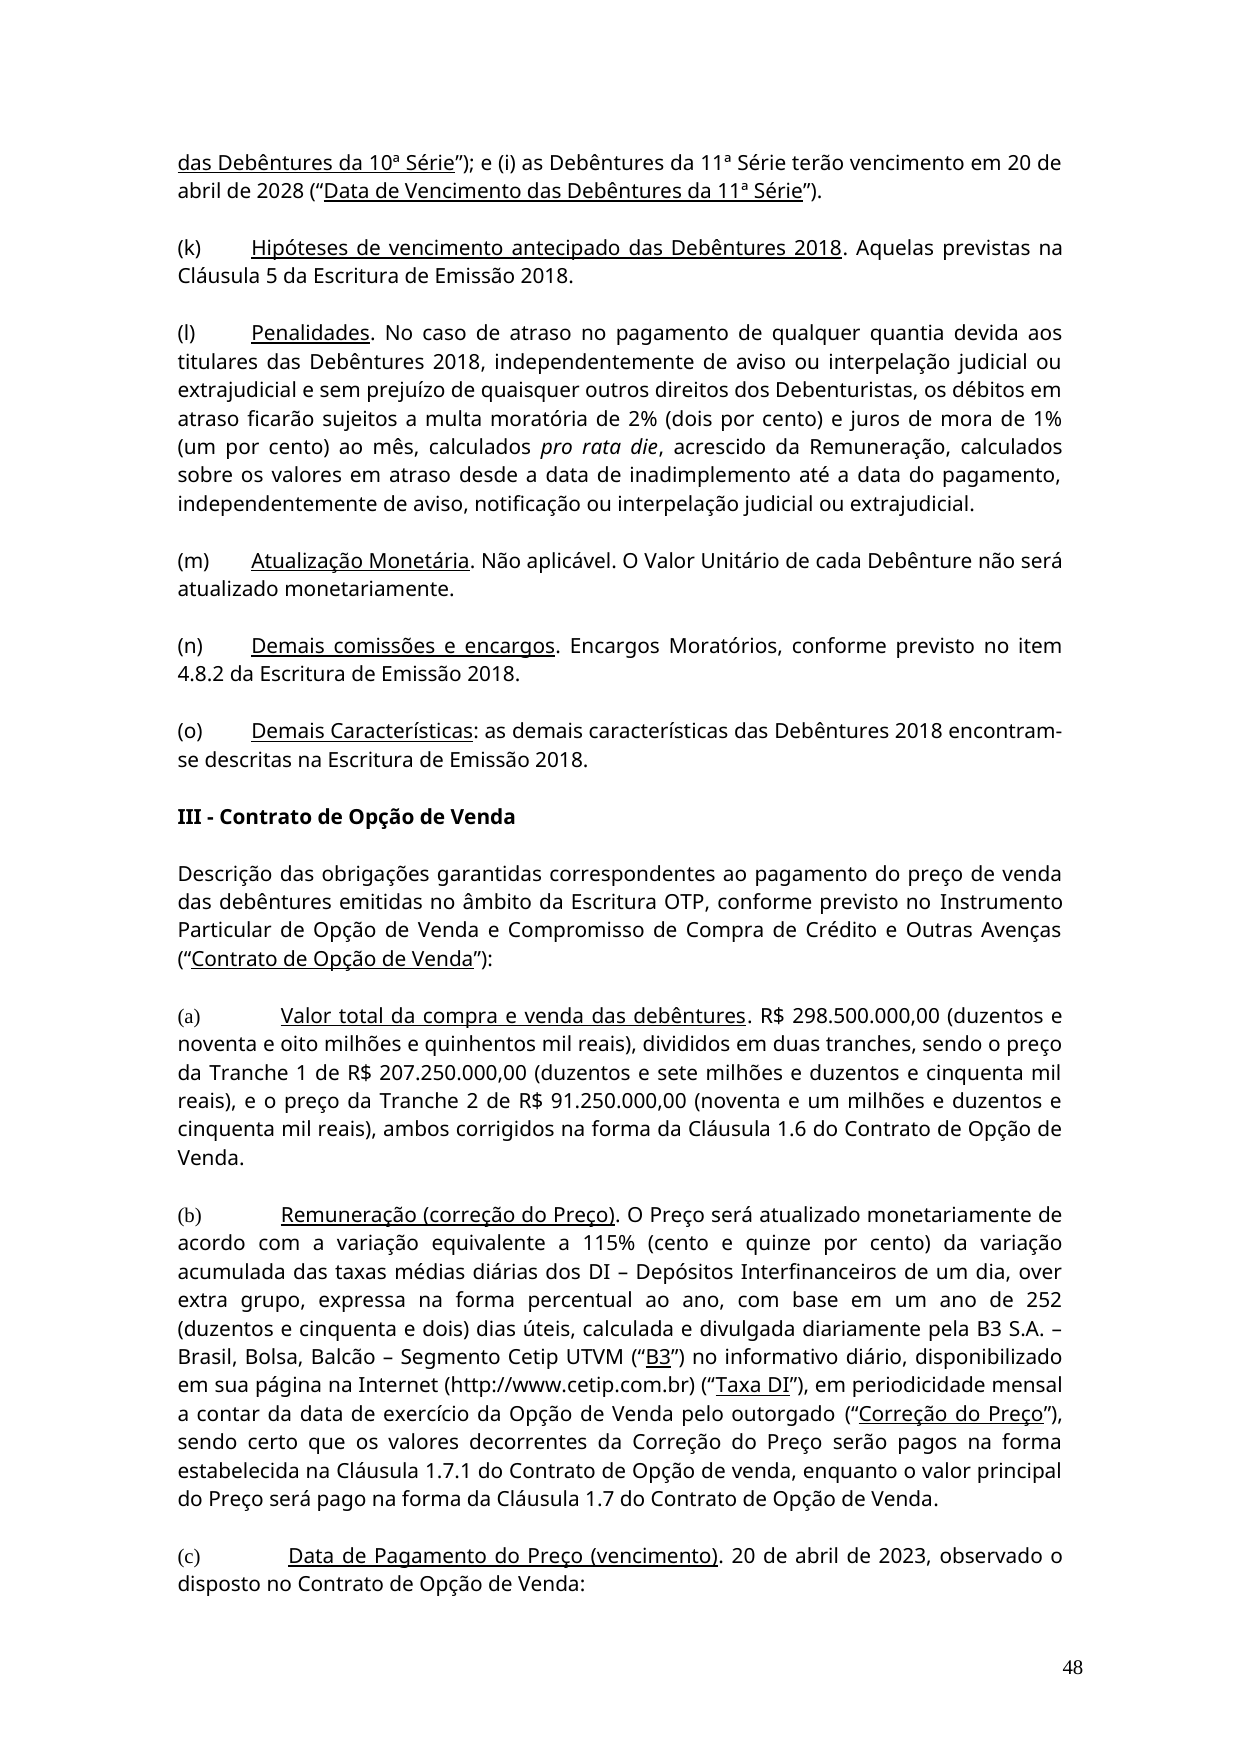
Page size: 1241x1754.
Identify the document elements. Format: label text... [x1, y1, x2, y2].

list Demais Características: as demais características das Debêntures 2018 encontram-se descritas na Escritura de Emissão 2018. [177, 716, 1063, 773]
text Descrição das obrigações garantidas correspondentes ao pagamento do preço de venda das debêntures emitidas no âmbito da Escritura OTP, conforme previsto no Instrumento Particular de Opção de Venda e Compromisso de Compra de Crédito e Outras Avenças (“Contrato de Opção de Venda”): [177, 859, 1063, 972]
list Remuneração (correção do Preço). O Preço será atualizado monetariamente de acordo com a variação equivalente a 115% (cento e quinze por cento) da variação acumulada das taxas médias diárias dos DI – Depósitos Interfinanceiros de um dia, over extra grupo, expressa na forma percentual ao ano, com base em um ano de 252 (duzentos e cinquenta e dois) dias úteis, calculada e divulgada diariamente pela B3 S.A. – Brasil, Bolsa, Balcão – Segmento Cetip UTVM (“B3”) no informativo diário, disponibilizado em sua página na Internet (http://www.cetip.com.br) (“Taxa DI”), em periodicidade mensal a contar da data de exercício da Opção de Venda pelo outorgado (“Correção do Preço”), sendo certo que os valores decorrentes da Correção do Preço serão pagos na forma estabelecida na Cláusula 1.7.1 do Contrato de Opção de venda, enquanto o valor principal do Preço será pago na forma da Cláusula 1.7 do Contrato de Opção de Venda. [177, 1200, 1063, 1513]
list Penalidades. No caso de atraso no pagamento de qualquer quantia devida aos titulares das Debêntures 2018, independentemente de aviso ou interpelação judicial ou extrajudicial e sem prejuízo de quaisquer outros direitos dos Debenturistas, os débitos em atraso ficarão sujeitos a multa moratória de 2% (dois por cento) e juros de mora de 1% (um por cento) ao mês, calculados pro rata die, acrescido da Remuneração, calculados sobre os valores em atraso desde a data de inadimplemento até a data do pagamento, independentemente de aviso, notificação ou interpelação judicial ou extrajudicial. [177, 318, 1063, 517]
list Atualização Monetária. Não aplicável. O Valor Unitário de cada Debênture não será atualizado monetariamente. [177, 546, 1063, 603]
text III - Contrato de Opção de Venda [177, 802, 1063, 830]
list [177, 148, 1063, 204]
list Valor total da compra e venda das debêntures. R$ 298.500.000,00 (duzentos e noventa e oito milhões e quinhentos mil reais), divididos em duas tranches, sendo o preço da Tranche 1 de R$ 207.250.000,00 (duzentos e sete milhões e duzentos e cinquenta mil reais), e o preço da Tranche 2 de R$ 91.250.000,00 (noventa e um milhões e duzentos e cinquenta mil reais), ambos corrigidos na forma da Cláusula 1.6 do Contrato de Opção de Venda. [177, 1001, 1063, 1171]
list Demais comissões e encargos. Encargos Moratórios, conforme previsto no item 4.8.2 da Escritura de Emissão 2018. [177, 631, 1063, 688]
list Hipóteses de vencimento antecipado das Debêntures 2018. Aquelas previstas na Cláusula 5 da Escritura de Emissão 2018. [177, 233, 1063, 290]
list Data de Pagamento do Preço (vencimento). 20 de abril de 2023, observado o disposto no Contrato de Opção de Venda: [177, 1541, 1063, 1598]
